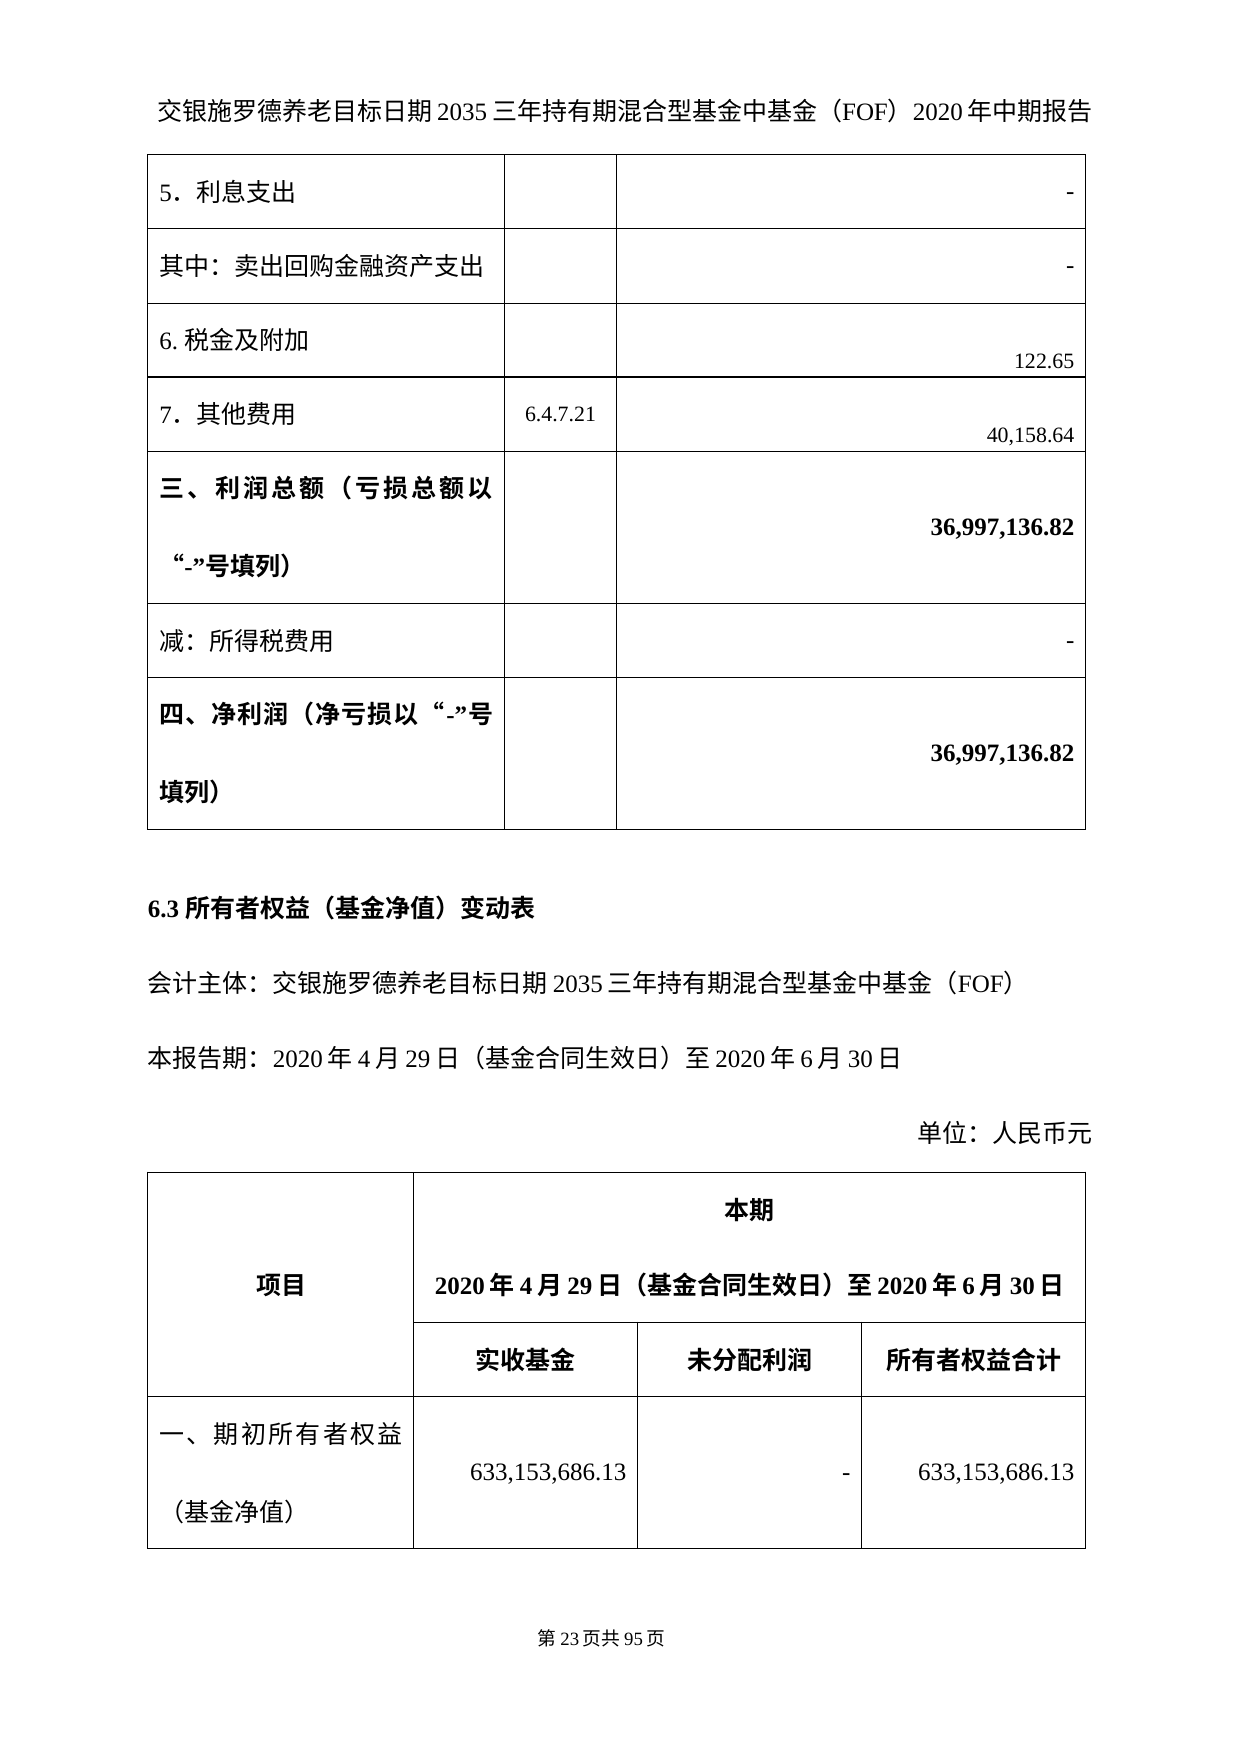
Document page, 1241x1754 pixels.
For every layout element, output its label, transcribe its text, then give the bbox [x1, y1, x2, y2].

table_cell 633,153,686.13 [862, 1397, 1085, 1548]
table_cell 36,997,136.82 [617, 452, 1085, 602]
table_cell 三、利润总额（亏损总额以“-”号填列） [148, 452, 504, 602]
table_cell 36,997,136.82 [617, 678, 1085, 828]
table_cell 633,153,686.13 [414, 1397, 637, 1548]
table_cell 6.4.7.21 [505, 378, 616, 451]
table_cell - [617, 155, 1085, 228]
text 本报告期：2020年4月29日（基金合同生效日）至2020年6月30日 [148, 1024, 1092, 1089]
table_cell 实收基金 [414, 1323, 637, 1396]
table_cell [505, 452, 616, 602]
text 单位：人民币元 [149, 1099, 1092, 1164]
table_cell [505, 678, 616, 828]
table_cell [505, 304, 616, 376]
table_cell 未分配利润 [638, 1323, 861, 1396]
table_cell - [638, 1397, 861, 1548]
table_cell [505, 155, 616, 228]
table_cell 6. 税金及附加 [148, 304, 504, 376]
table_cell 所有者权益合计 [862, 1323, 1085, 1396]
table_header 本期 2020年4月29日（基金合同生效日）至2020年6月30日 [414, 1173, 1085, 1322]
subtitle 6.3 所有者权益（基金净值）变动表 [148, 874, 1092, 939]
table_cell 122.65 [617, 304, 1085, 376]
table_cell 7．其他费用 [148, 378, 504, 451]
table_cell 一、期初所有者权益（基金净值） [148, 1397, 413, 1548]
table_header 项目 [148, 1173, 413, 1396]
table_cell - [617, 229, 1085, 302]
table_cell [505, 229, 616, 302]
table_cell - [617, 604, 1085, 677]
table_cell 其中：卖出回购金融资产支出 [148, 229, 504, 302]
table_cell 40,158.64 [617, 378, 1085, 451]
table_cell 5．利息支出 [148, 155, 504, 228]
table_cell 减：所得税费用 [148, 604, 504, 677]
table_cell [505, 604, 616, 677]
text 会计主体：交银施罗德养老目标日期2035三年持有期混合型基金中基金（FOF） [148, 949, 1092, 1014]
table_cell 四、净利润（净亏损以“-”号填列） [148, 678, 504, 828]
